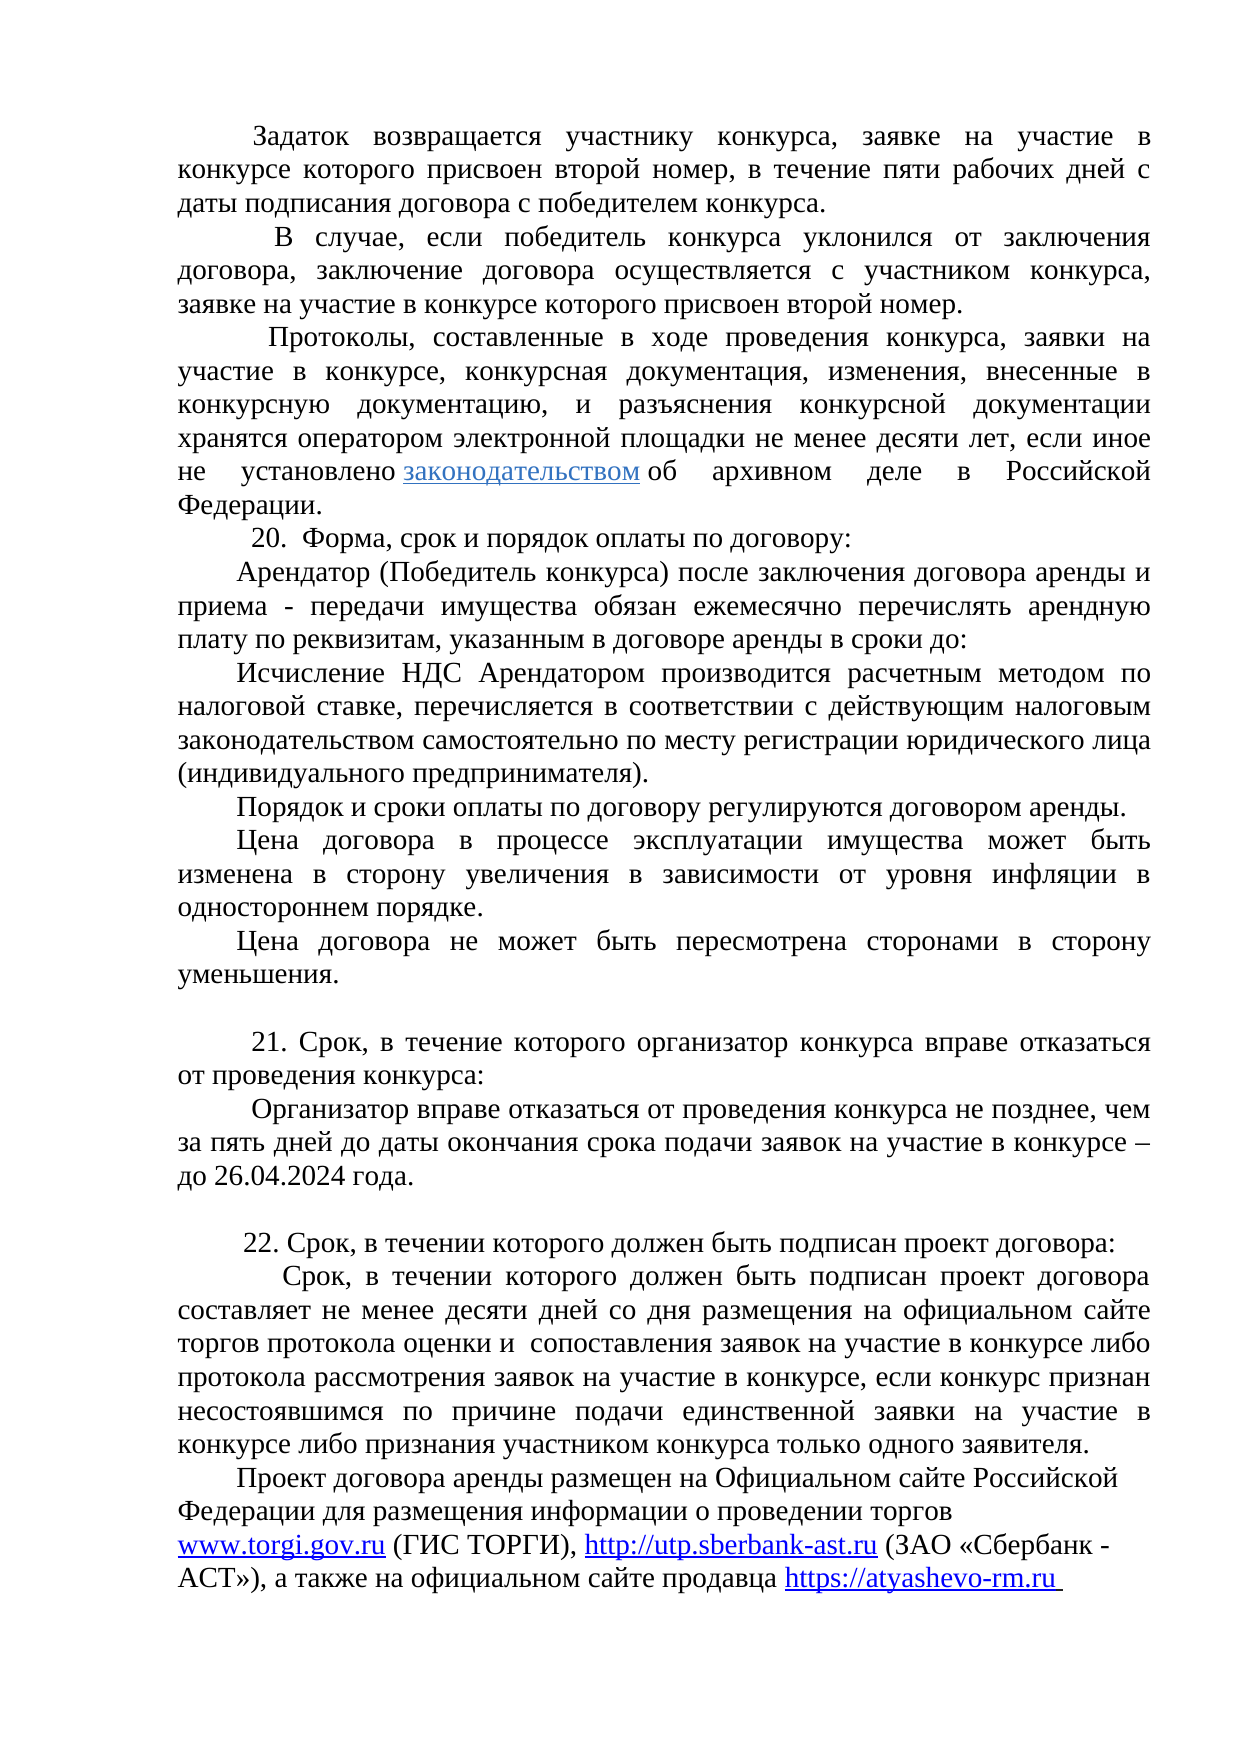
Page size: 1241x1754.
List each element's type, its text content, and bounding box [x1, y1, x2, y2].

text Задаток возвращается участнику конкурса, заявке на участие в конкурсе которого присвоен второй номер, в течение пяти рабочих дней с даты подписания договора с победителем конкурса. [177, 118, 1152, 219]
text Цена договора не может быть пересмотрена сторонами в сторону уменьшения. [177, 923, 1152, 990]
text В случае, если победитель конкурса уклонился от заключения договора, заключение договора осуществляется с участником конкурса, заявке на участие в конкурсе которого присвоен второй номер. [177, 219, 1152, 319]
text Цена договора в процессе эксплуатации имущества может быть изменена в сторону увеличения в зависимости от уровня инфляции в одностороннем порядке. [177, 822, 1152, 923]
text 22. Срок, в течении которого должен быть подписан проект договора: [177, 1225, 1152, 1258]
text Арендатор (Победитель конкурса) после заключения договора аренды и приема - передачи имущества обязан ежемесячно перечислять арендную плату по реквизитам, указанным в договоре аренды в сроки до: [177, 554, 1152, 655]
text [177, 1460, 1152, 1594]
text Исчисление НДС Арендатором производится расчетным методом по налоговой ставке, перечисляется в соответствии с действующим налоговым законодательством самостоятельно по месту регистрации юридического лица (индивидуального предпринимателя). [177, 655, 1152, 789]
text 20. Форма, срок и порядок оплаты по договору: [236, 521, 1137, 554]
text Срок, в течении которого должен быть подписан проект договора составляет не менее десяти дней со дня размещения на официальном сайте торгов протокола оценки и сопоставления заявок на участие в конкурсе либо протокола рассмотрения заявок на участие в конкурсе, если конкурс признан несостоявшимся по причине подачи единственной заявки на участие в конкурсе либо признания участником конкурса только одного заявителя. [177, 1258, 1152, 1460]
text 21. Срок, в течение которого организатор конкурса вправе отказаться от проведения конкурса: [177, 1024, 1152, 1091]
text Протоколы, составленные в ходе проведения конкурса, заявки на участие в конкурсе, конкурсная документация, изменения, внесенные в конкурсную документацию, и разъяснения конкурсной документации хранятся оператором электронной площадки не менее десяти лет, если иное не установлено законодательством об архивном деле в Российской Федерации. [177, 319, 1152, 521]
text Порядок и сроки оплаты по договору регулируются договором аренды. [177, 789, 1152, 822]
text Организатор вправе отказаться от проведения конкурса не позднее, чем за пять дней до даты окончания срока подачи заявок на участие в конкурсе – до 26.04.2024 года. [177, 1091, 1152, 1191]
